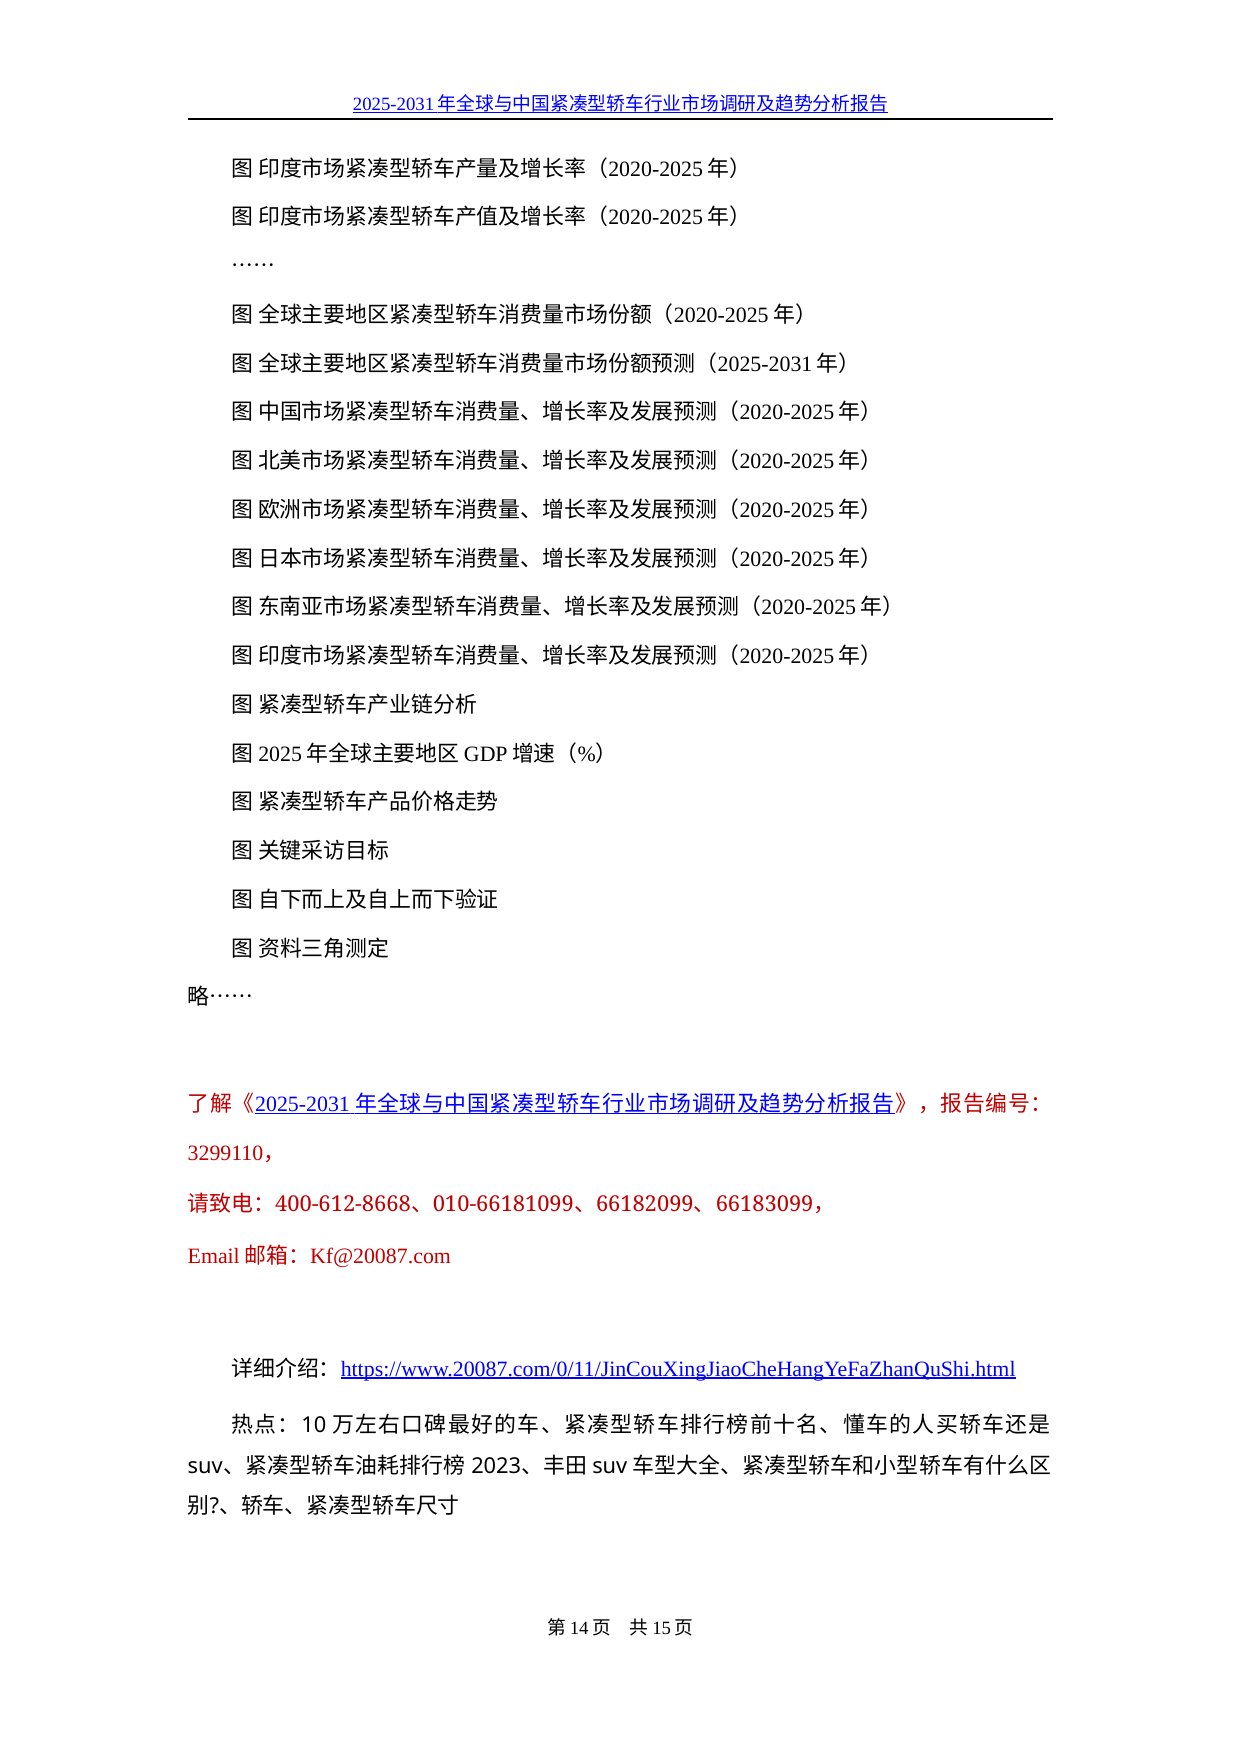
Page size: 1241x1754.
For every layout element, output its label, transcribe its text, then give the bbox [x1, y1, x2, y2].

text 热点：10万左右口碑最好的车、紧凑型轿车排行榜前十名、懂车的人买轿车还是suv、紧凑型轿车油耗排行榜2023、丰田suv车型大全、紧凑型轿车和小型轿车有什么区别?、轿车、紧凑型轿车尺寸 [187, 1407, 1053, 1521]
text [187, 150, 1053, 1011]
text 了解《2025-2031年全球与中国紧凑型轿车行业市场调研及趋势分析报告》，报告编号：3299110， [187, 1085, 1053, 1167]
text 请致电：400-612-8668、010-66181099、66182099、66183099， [187, 1186, 1053, 1218]
text 详细介绍：https://www.20087.com/0/11/JinCouXingJiaoCheHangYeFaZhanQuShi.html [187, 1350, 1053, 1383]
text Email邮箱：Kf@20087.com [187, 1237, 1053, 1270]
